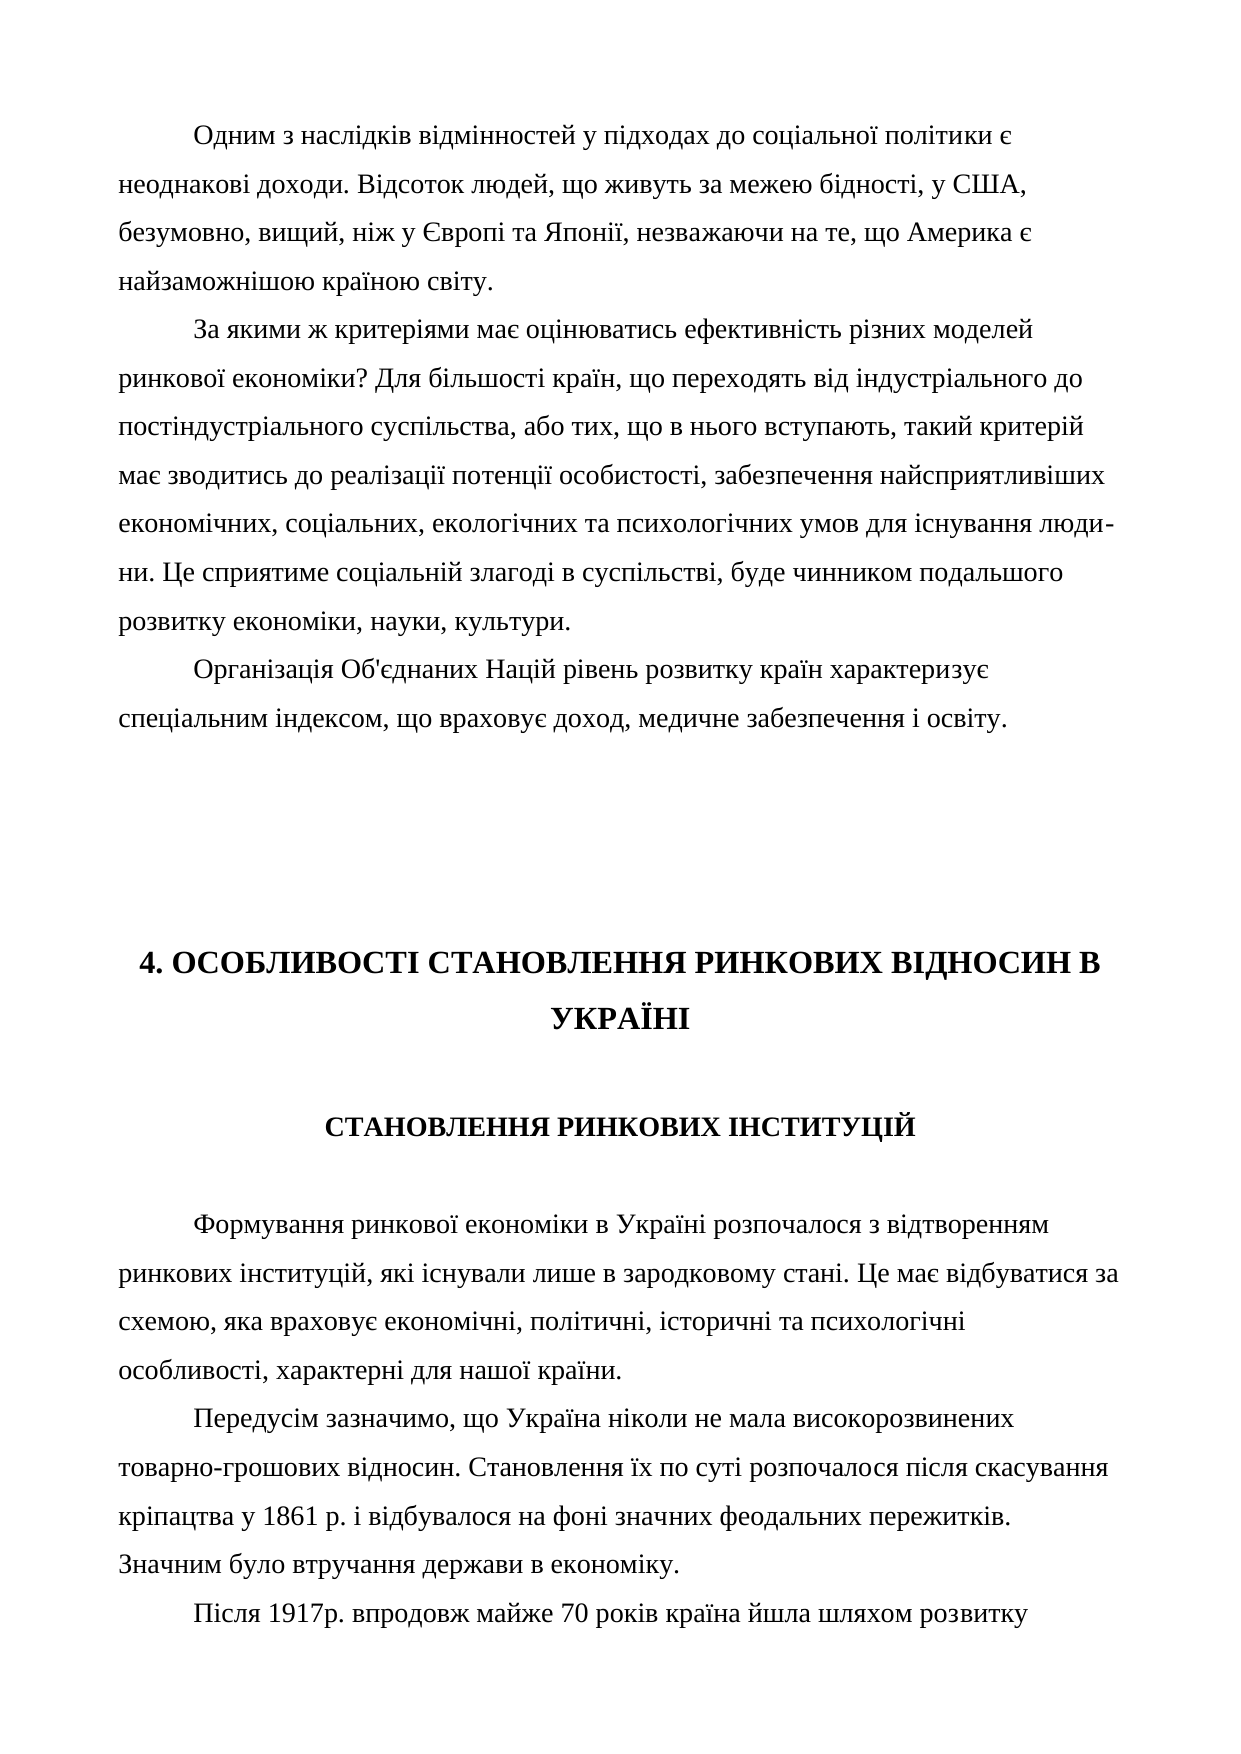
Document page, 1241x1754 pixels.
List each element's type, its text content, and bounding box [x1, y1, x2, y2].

text Передусім зазначимо, що Україна ніколи не мала високорозвинених товарно-грошових відносин. Становлення їх по суті розпочалося після скасування кріпацтва у 1861 р. і відбувалося на фоні значних феодальних пережитків. Значним було втручання держави в економіку. [118, 1401, 1122, 1579]
text Одним з наслідків відмінностей у підходах до соціальної політики є неоднакові доходи. Відсоток людей, що живуть за межею бідності, у США, безумовно, вищий, ніж у Європі та Японії, незважаючи на те, що Америка є найзаможнішою країною світу. [118, 118, 1122, 296]
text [118, 1596, 1122, 1628]
text 4. ОСОБЛИВОСТІ СТАНОВЛЕННЯ РИНКОВИХ ВІДНОСИН В УКРАЇНІ [118, 943, 1122, 1036]
text Формування ринкової економіки в Україні розпочалося з відтворенням ринкових інституцій, які існували лише в зародковому стані. Це має відбуватися за схемою, яка враховує економічні, політичні, історичні та психологічні особливості, характерні для нашої країни. [118, 1207, 1122, 1385]
subtitle СТАНОВЛЕННЯ РИНКОВИХ ІНСТИТУЦІЙ [118, 1110, 1122, 1143]
text Організація Об'єднаних Націй рівень розвитку країн характеризує спеціальним індексом, що враховує доход, медичне забезпечення і освіту. [118, 652, 1122, 733]
text За якими ж критеріями має оцінюватись ефективність різних моделей ринкової економіки? Для більшості країн, що переходять від індустріального до постіндустріального суспільства, або тих, що в нього вступають, такий критерій має зводитись до реалізації потенції особистості, забезпечення найсприятливіших економічних, соціальних, екологічних та психологічних умов для існування людини. Це сприятиме соціальній злагоді в суспільстві, буде чинником подальшого розвитку економіки, науки, культури. [118, 312, 1122, 636]
